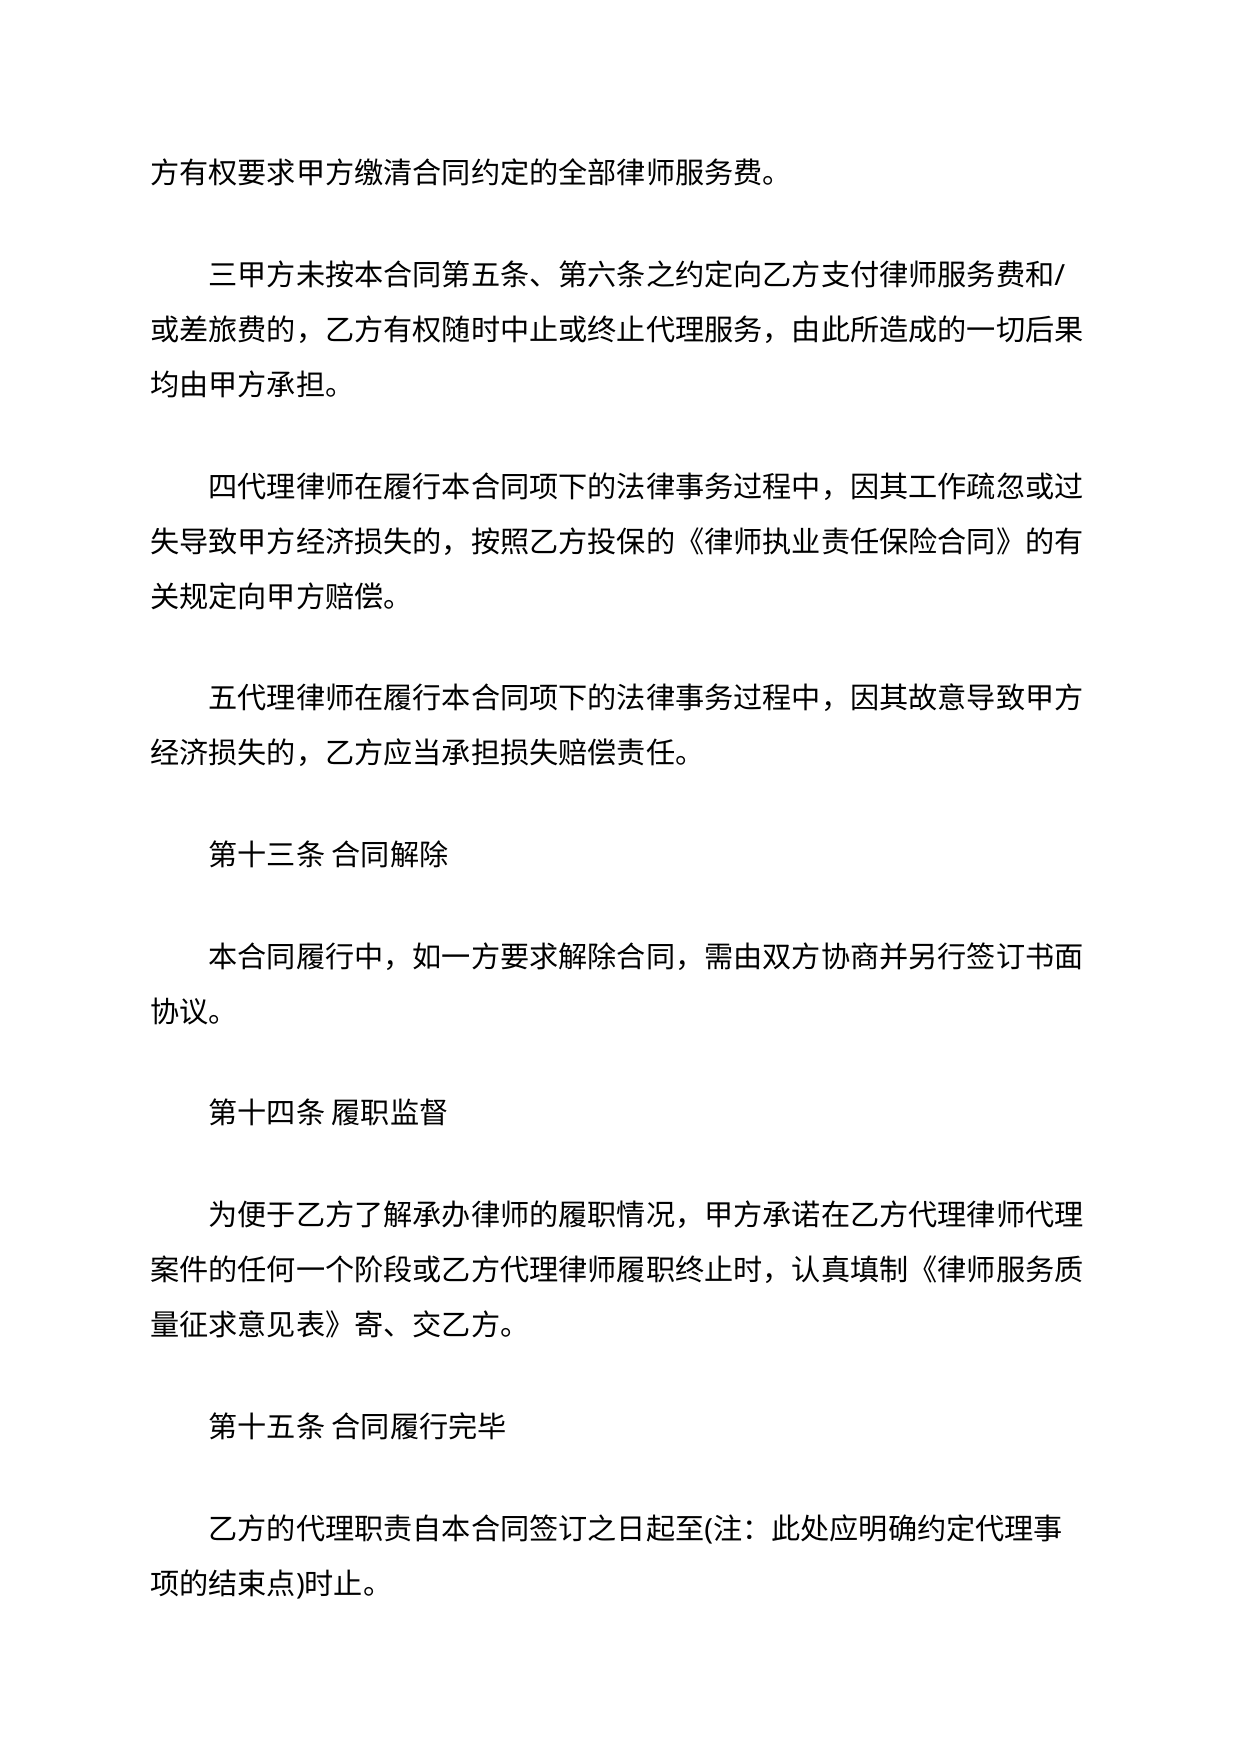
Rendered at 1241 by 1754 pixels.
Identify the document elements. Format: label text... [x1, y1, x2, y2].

text 本合同履行中，如一方要求解除合同，需由双方协商并另行签订书面协议。 [150, 933, 1090, 1031]
text 第十三条 合同解除 [150, 832, 1090, 874]
text 乙方的代理职责自本合同签订之日起至(注：此处应明确约定代理事项的结束点)时止。 [150, 1505, 1090, 1603]
text 三甲方未按本合同第五条、第六条之约定向乙方支付律师服务费和/或差旅费的，乙方有权随时中止或终止代理服务，由此所造成的一切后果均由甲方承担。 [150, 252, 1090, 404]
text 为便于乙方了解承办律师的履职情况，甲方承诺在乙方代理律师代理案件的任何一个阶段或乙方代理律师履职终止时，认真填制《律师服务质量征求意见表》寄、交乙方。 [150, 1192, 1090, 1344]
text 第十五条 合同履行完毕 [150, 1403, 1090, 1446]
text 第十四条 履职监督 [150, 1090, 1090, 1132]
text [150, 150, 1090, 192]
text 四代理律师在履行本合同项下的法律事务过程中，因其工作疏忽或过失导致甲方经济损失的，按照乙方投保的《律师执业责任保险合同》的有关规定向甲方赔偿。 [150, 463, 1090, 616]
text 五代理律师在履行本合同项下的法律事务过程中，因其故意导致甲方经济损失的，乙方应当承担损失赔偿责任。 [150, 675, 1090, 772]
